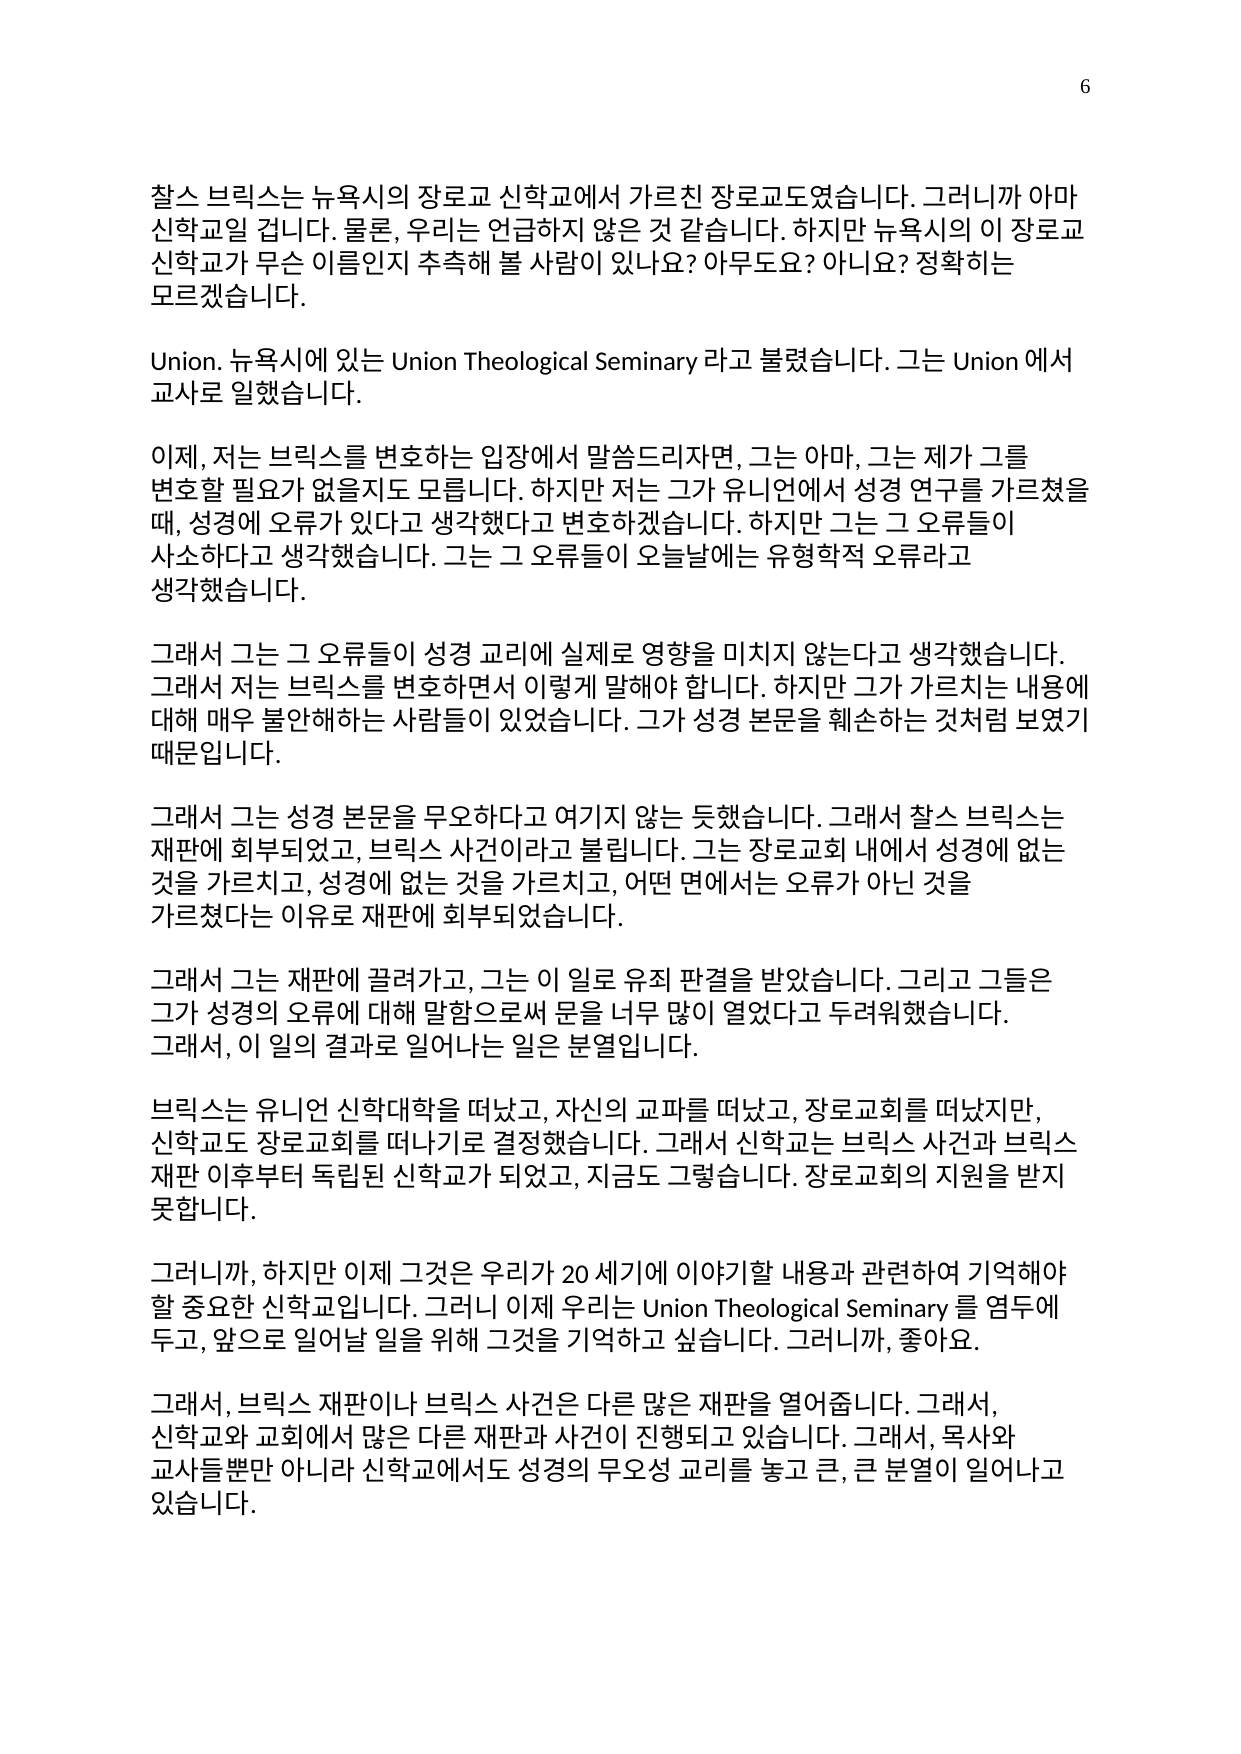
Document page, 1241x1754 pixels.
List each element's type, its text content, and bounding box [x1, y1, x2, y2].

text 그러니까, 하지만 이제 그것은 우리가 20세기에 이야기할 내용과 관련하여 기억해야 할 중요한 신학교입니다. 그러니 이제 우리는 Union Theological Seminary를 염두에 두고, 앞으로 일어날 일을 위해 그것을 기억하고 싶습니다. 그러니까, 좋아요. [150, 1258, 1090, 1357]
text 그래서 그는 그 오류들이 성경 교리에 실제로 영향을 미치지 않는다고 생각했습니다. 그래서 저는 브릭스를 변호하면서 이렇게 말해야 합니다. 하지만 그가 가르치는 내용에 대해 매우 불안해하는 사람들이 있었습니다. 그가 성경 본문을 훼손하는 것처럼 보였기 때문입니다. [150, 638, 1090, 770]
text 그래서 그는 성경 본문을 무오하다고 여기지 않는 듯했습니다. 그래서 찰스 브릭스는 재판에 회부되었고, 브릭스 사건이라고 불립니다. 그는 장로교회 내에서 성경에 없는 것을 가르치고, 성경에 없는 것을 가르치고, 어떤 면에서는 오류가 아닌 것을 가르쳤다는 이유로 재판에 회부되었습니다. [150, 801, 1090, 933]
text 그래서, 브릭스 재판이나 브릭스 사건은 다른 많은 재판을 열어줍니다. 그래서, 신학교와 교회에서 많은 다른 재판과 사건이 진행되고 있습니다. 그래서, 목사와 교사들뿐만 아니라 신학교에서도 성경의 무오성 교리를 놓고 큰, 큰 분열이 일어나고 있습니다. [150, 1388, 1090, 1520]
text 찰스 브릭스는 뉴욕시의 장로교 신학교에서 가르친 장로교도였습니다. 그러니까 아마 신학교일 겁니다. 물론, 우리는 언급하지 않은 것 같습니다. 하지만 뉴욕시의 이 장로교 신학교가 무슨 이름인지 추측해 볼 사람이 있나요? 아무도요? 아니요? 정확히는 모르겠습니다. [150, 181, 1090, 313]
text 이제, 저는 브릭스를 변호하는 입장에서 말씀드리자면, 그는 아마, 그는 제가 그를 변호할 필요가 없을지도 모릅니다. 하지만 저는 그가 유니언에서 성경 연구를 가르쳤을 때, 성경에 오류가 있다고 생각했다고 변호하겠습니다. 하지만 그는 그 오류들이 사소하다고 생각했습니다. 그는 그 오류들이 오늘날에는 유형학적 오류라고 생각했습니다. [150, 442, 1090, 607]
text Union. 뉴욕시에 있는 Union Theological Seminary라고 불렸습니다. 그는 Union에서 교사로 일했습니다. [150, 344, 1090, 410]
text 브릭스는 유니언 신학대학을 떠났고, 자신의 교파를 떠났고, 장로교회를 떠났지만, 신학교도 장로교회를 떠나기로 결정했습니다. 그래서 신학교는 브릭스 사건과 브릭스 재판 이후부터 독립된 신학교가 되었고, 지금도 그렇습니다. 장로교회의 지원을 받지 못합니다. [150, 1094, 1090, 1227]
text 그래서 그는 재판에 끌려가고, 그는 이 일로 유죄 판결을 받았습니다. 그리고 그들은 그가 성경의 오류에 대해 말함으로써 문을 너무 많이 열었다고 두려워했습니다. 그래서, 이 일의 결과로 일어나는 일은 분열입니다. [150, 964, 1090, 1063]
